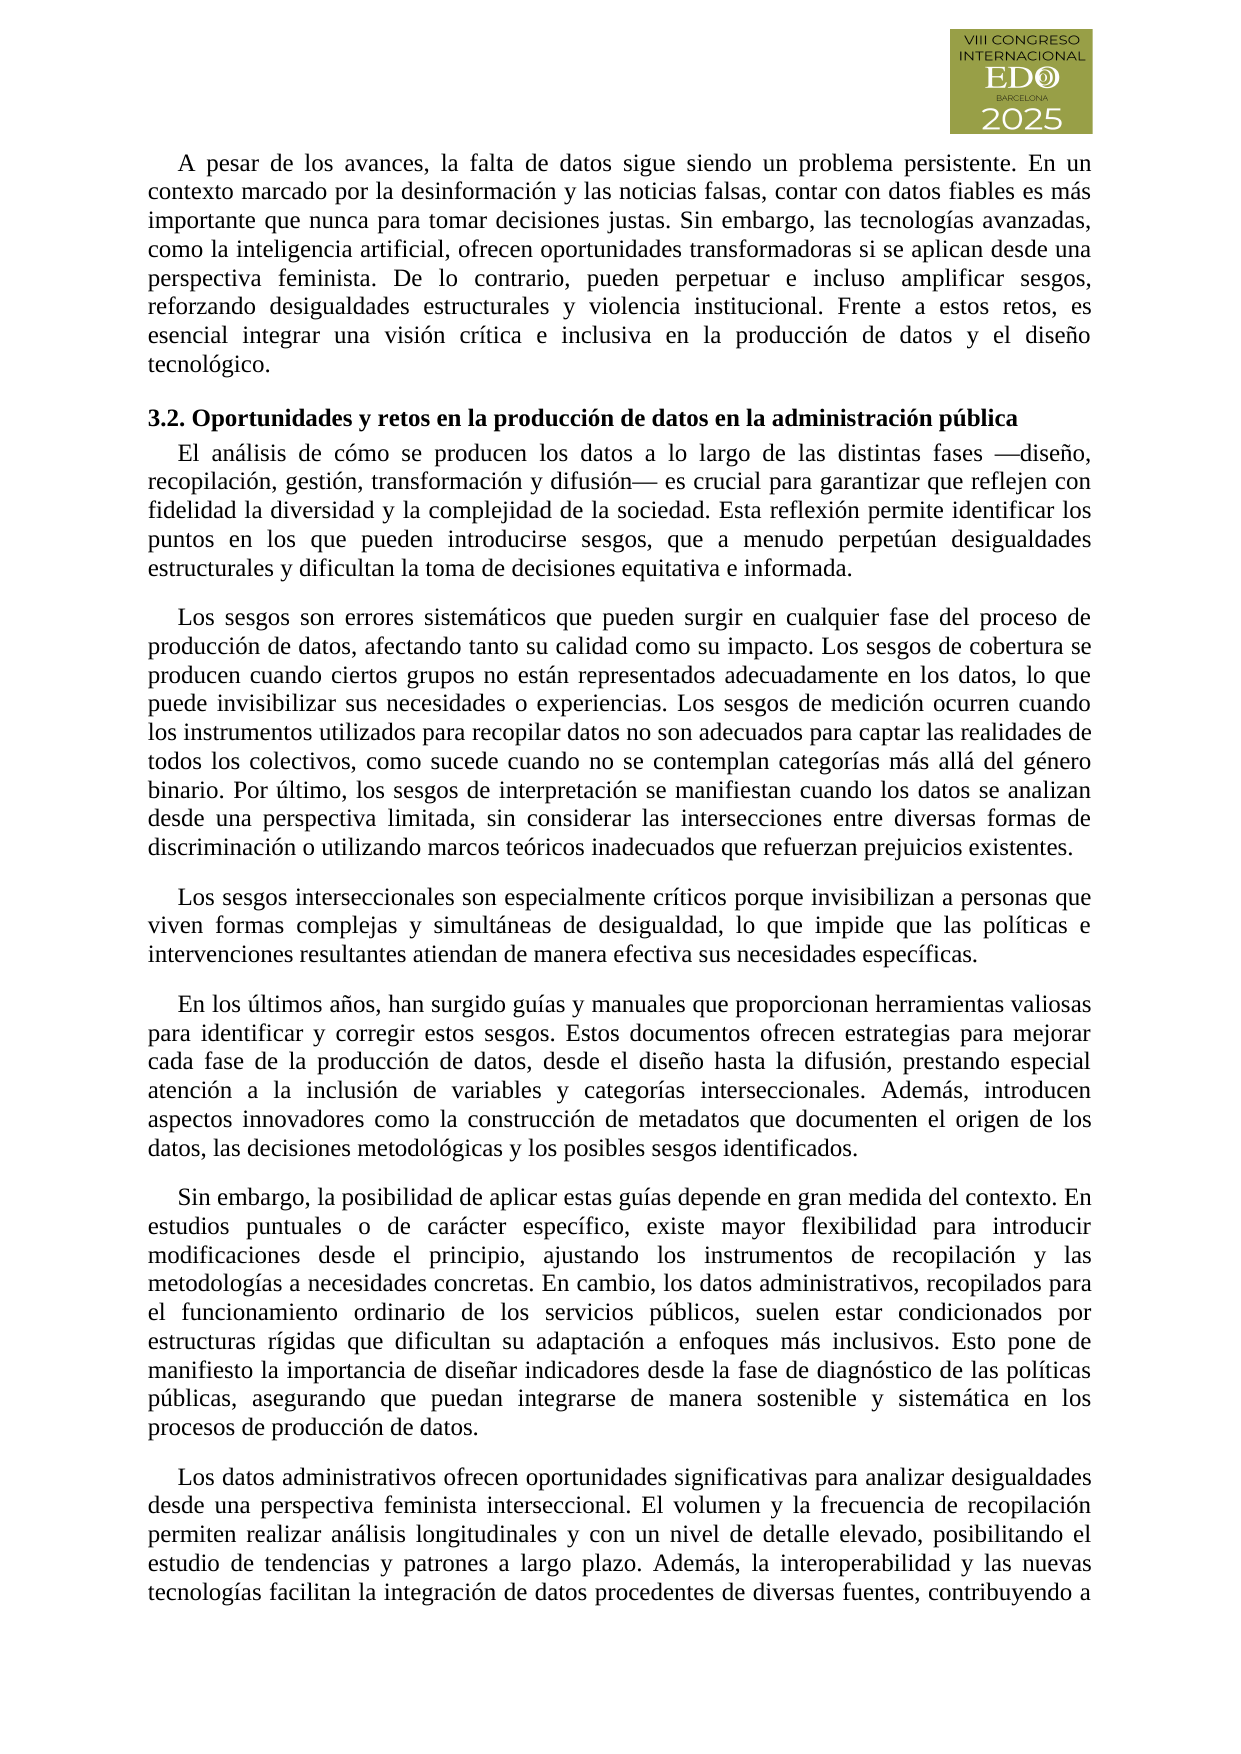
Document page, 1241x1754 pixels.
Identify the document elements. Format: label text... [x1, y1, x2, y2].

text Sin embargo, la posibilidad de aplicar estas guías depende en gran medida del contexto. En estudios puntuales o de carácter específico, existe mayor flexibilidad para introducir modificaciones desde el principio, ajustando los instrumentos de recopilación y las metodologías a necesidades concretas. En cambio, los datos administrativos, recopilados para el funcionamiento ordinario de los servicios públicos, suelen estar condicionados por estructuras rígidas que dificultan su adaptación a enfoques más inclusivos. Esto pone de manifiesto la importancia de diseñar indicadores desde la fase de diagnóstico de las políticas públicas, asegurando que puedan integrarse de manera sostenible y sistemática en los procesos de producción de datos. [148, 1182, 1092, 1441]
text A pesar de los avances, la falta de datos sigue siendo un problema persistente. En un contexto marcado por la desinformación y las noticias falsas, contar con datos fiables es más importante que nunca para tomar decisiones justas. Sin embargo, las tecnologías avanzadas, como la inteligencia artificial, ofrecen oportunidades transformadoras si se aplican desde una perspectiva feminista. De lo contrario, pueden perpetuar e incluso amplificar sesgos, reforzando desigualdades estructurales y violencia institucional. Frente a estos retos, es esencial integrar una visión crítica e inclusiva en la producción de datos y el diseño tecnológico. [148, 148, 1092, 378]
text En los últimos años, han surgido guías y manuales que proporcionan herramientas valiosas para identificar y corregir estos sesgos. Estos documentos ofrecen estrategias para mejorar cada fase de la producción de datos, desde el diseño hasta la difusión, prestando especial atención a la inclusión de variables y categorías interseccionales. Además, introducen aspectos innovadores como la construcción de metadatos que documenten el origen de los datos, las decisiones metodológicas y los posibles sesgos identificados. [148, 989, 1092, 1161]
text Los sesgos interseccionales son especialmente críticos porque invisibilizan a personas que viven formas complejas y simultáneas de desigualdad, lo que impide que las políticas e intervenciones resultantes atiendan de manera efectiva sus necesidades específicas. [148, 882, 1092, 968]
picture [950, 29, 1093, 134]
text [148, 1462, 1092, 1606]
text Los sesgos son errores sistemáticos que pueden surgir en cualquier fase del proceso de producción de datos, afectando tanto su calidad como su impacto. Los sesgos de cobertura se producen cuando ciertos grupos no están representados adecuadamente en los datos, lo que puede invisibilizar sus necesidades o experiencias. Los sesgos de medición ocurren cuando los instrumentos utilizados para recopilar datos no son adecuados para captar las realidades de todos los colectivos, como sucede cuando no se contemplan categorías más allá del género binario. Por último, los sesgos de interpretación se manifiestan cuando los datos se analizan desde una perspectiva limitada, sin considerar las intersecciones entre diversas formas de discriminación o utilizando marcos teóricos inadecuados que refuerzan prejuicios existentes. [148, 602, 1092, 861]
text El análisis de cómo se producen los datos a lo largo de las distintas fases —diseño, recopilación, gestión, transformación y difusión— es crucial para garantizar que reflejen con fidelidad la diversidad y la complejidad de la sociedad. Esta reflexión permite identificar los puntos en los que pueden introducirse sesgos, que a menudo perpetúan desigualdades estructurales y dificultan la toma de decisiones equitativa e informada. [148, 438, 1092, 581]
subtitle 3.2. Oportunidades y retos en la producción de datos en la administración pública [148, 403, 1092, 431]
